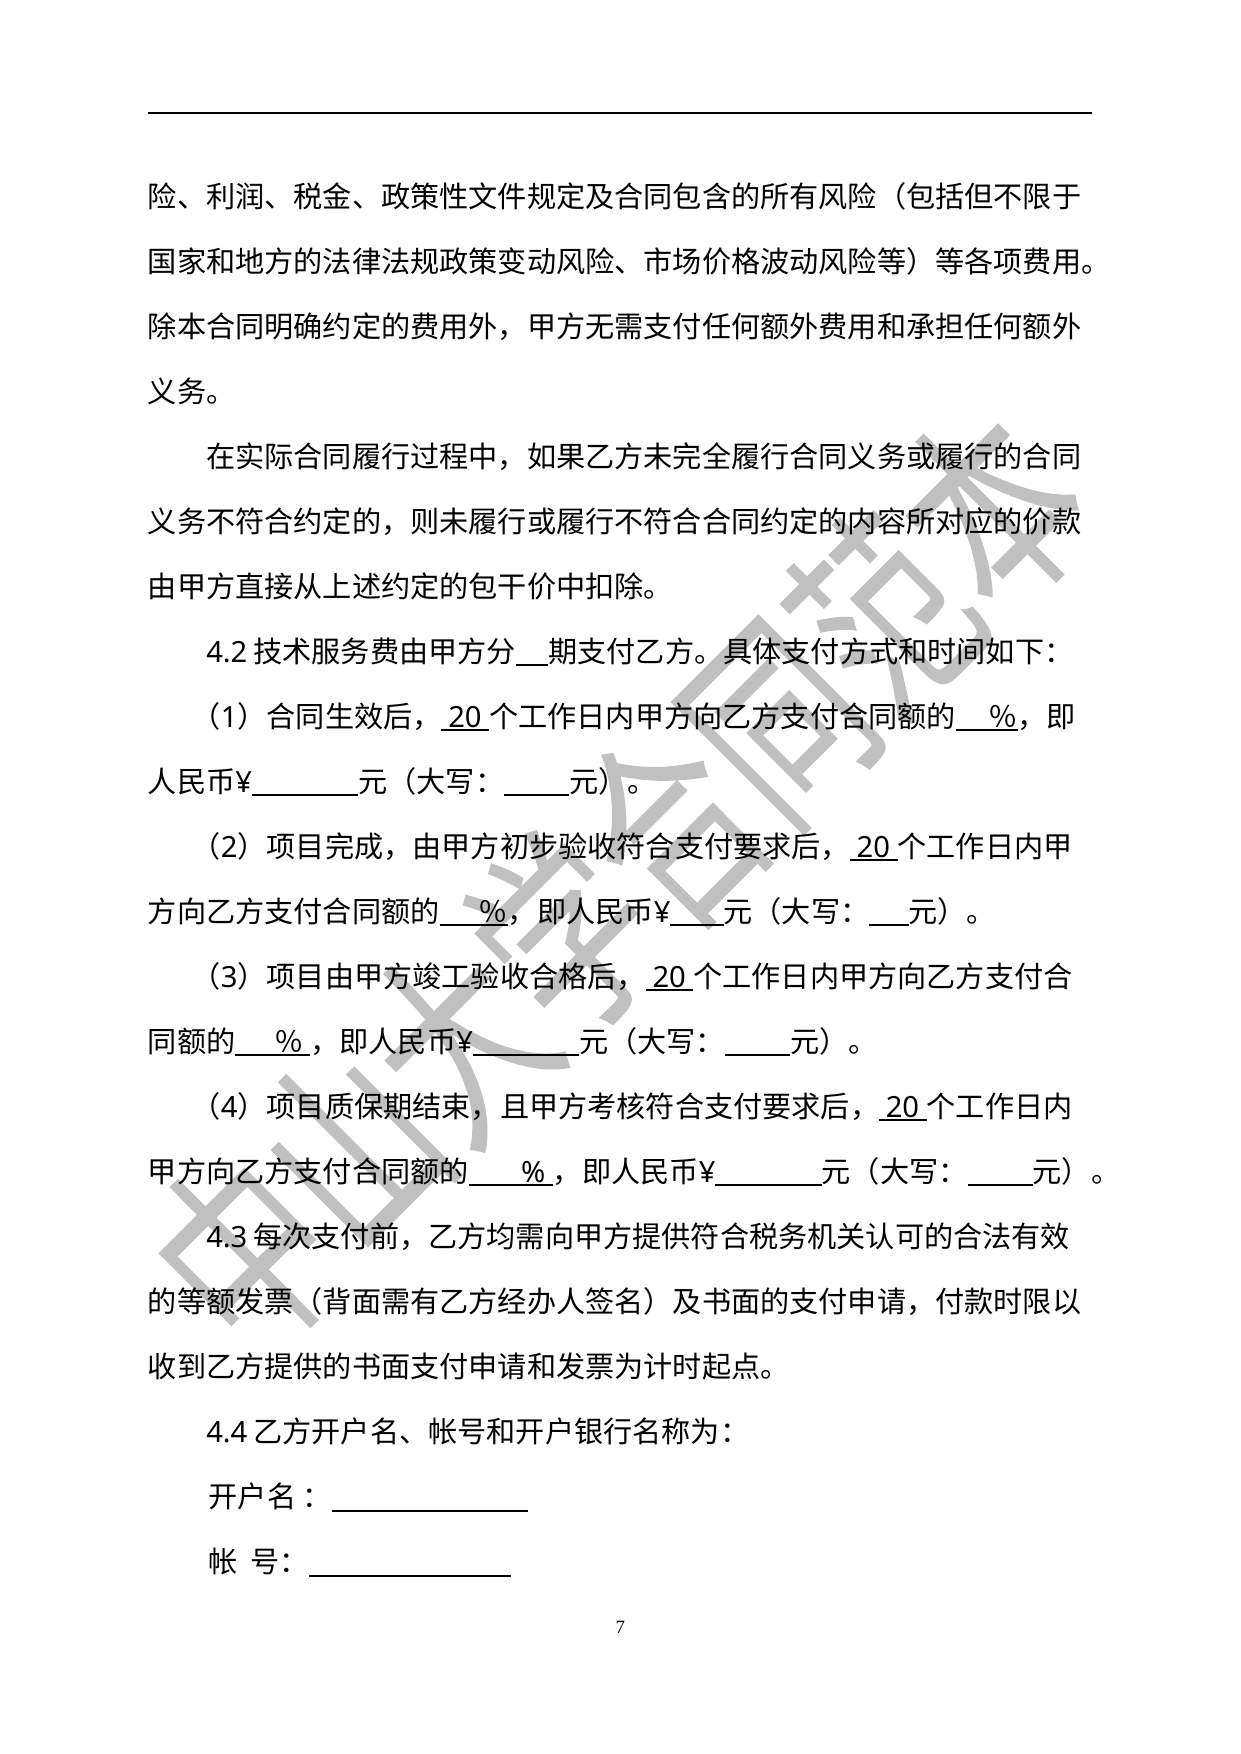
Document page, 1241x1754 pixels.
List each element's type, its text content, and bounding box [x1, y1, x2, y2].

text （3）项目由甲方竣工验收合格后，个工作日内甲方向乙方支付合同额的，即人民币¥元（大写：元）。 [148, 942, 1092, 1072]
text （1）合同生效后，个工作日内甲方向乙方支付合同额的，即人民币¥元（大写：元）。 [148, 682, 1092, 812]
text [148, 162, 1092, 422]
text 帐 号： [148, 1527, 1092, 1592]
text 4.2技术服务费由甲方分期支付乙方。具体支付方式和时间如下： [148, 617, 1092, 682]
text 在实际合同履行过程中，如果乙方未完全履行合同义务或履行的合同义务不符合约定的，则未履行或履行不符合合同约定的内容所对应的价款由甲方直接从上述约定的包干价中扣除。 [148, 422, 1092, 617]
text （4）项目质保期结束，且甲方考核符合支付要求后，个工作日内甲方向乙方支付合同额的，即人民币¥元（大写：元）。 [148, 1072, 1092, 1202]
text 4.3每次支付前，乙方均需向甲方提供符合税务机关认可的合法有效的等额发票（背面需有乙方经办人签名）及书面的支付申请，付款时限以收到乙方提供的书面支付申请和发票为计时起点。 [148, 1202, 1092, 1397]
text （2）项目完成，由甲方初步验收符合支付要求后，个工作日内甲方向乙方支付合同额的，即人民币¥元（大写：元）。 [148, 812, 1092, 942]
text 4.4乙方开户名、帐号和开户银行名称为： [148, 1397, 1092, 1462]
text 开户名 ： [148, 1462, 1092, 1527]
